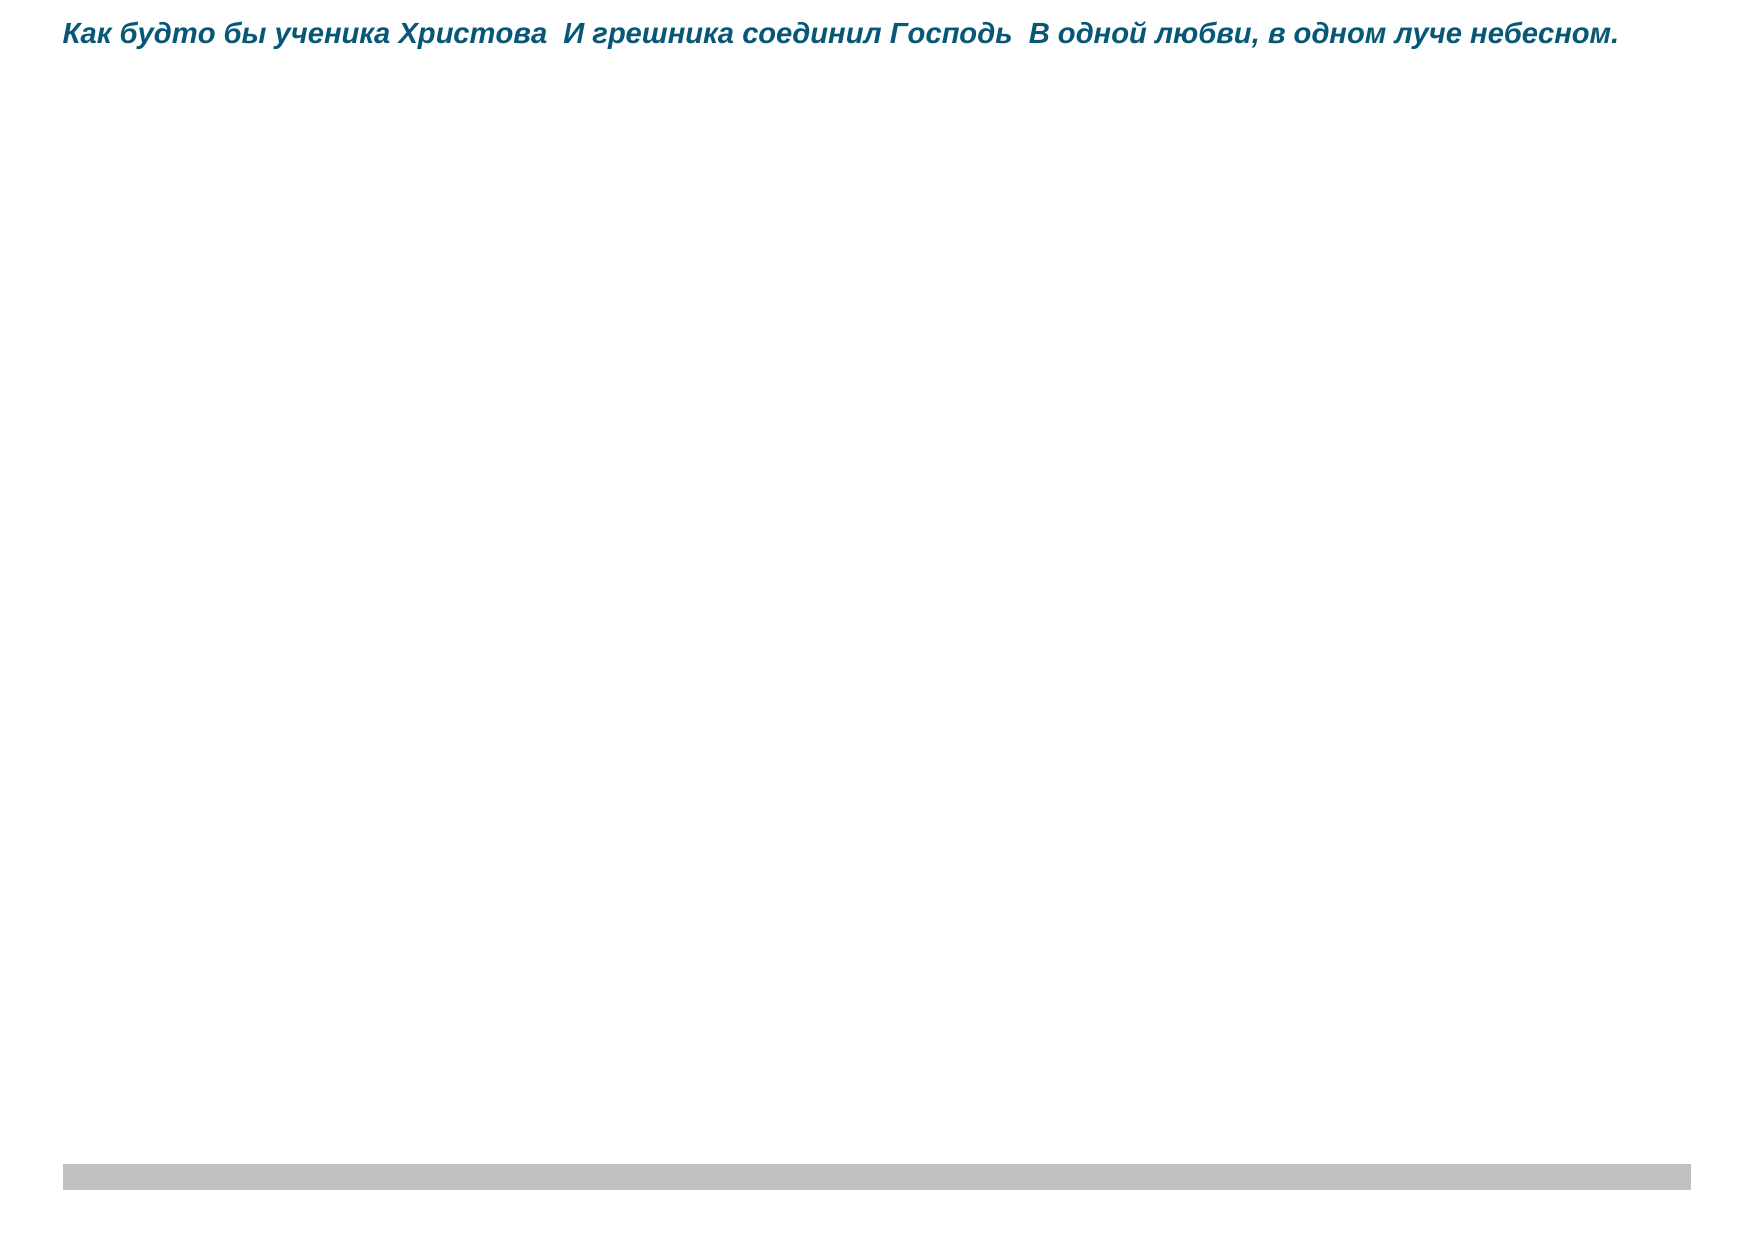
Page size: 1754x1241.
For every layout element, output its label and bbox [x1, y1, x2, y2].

text [62, 16, 1691, 49]
